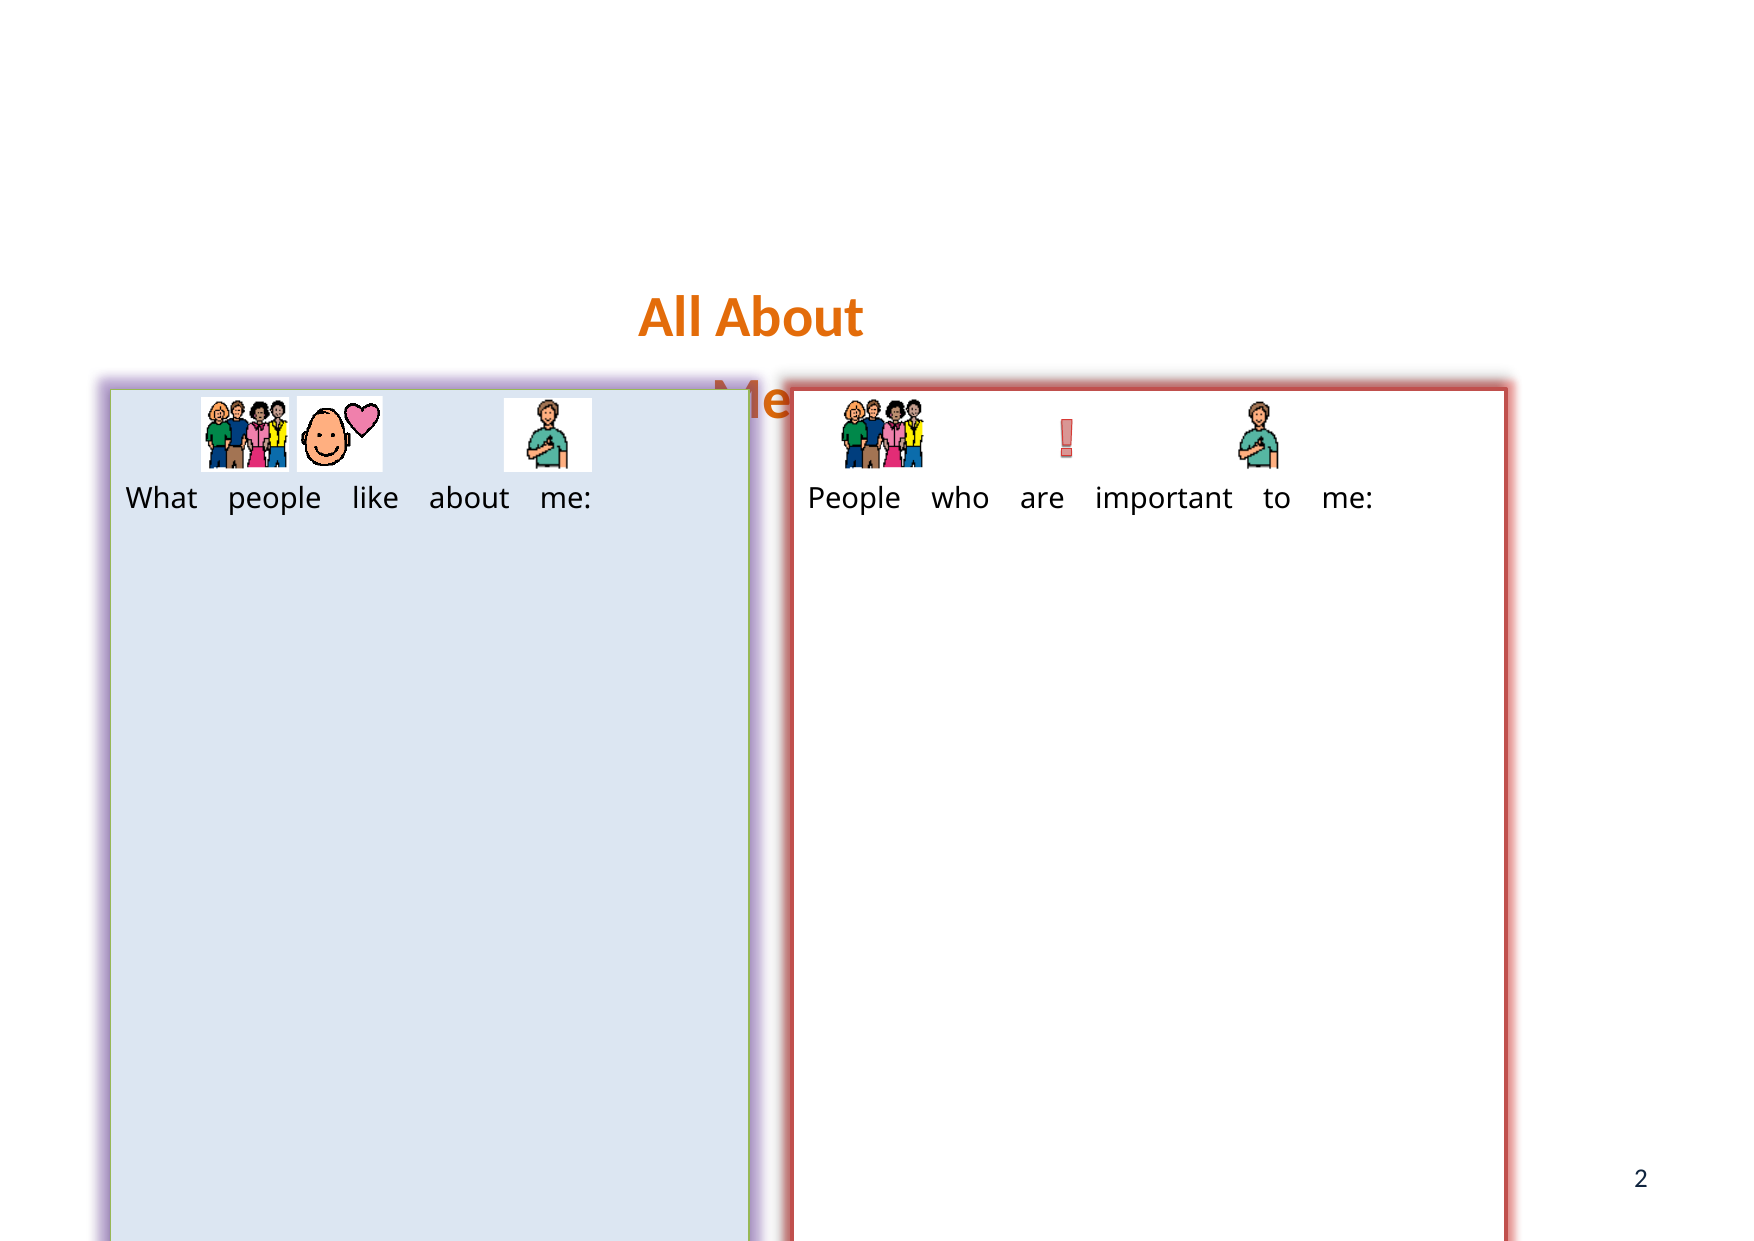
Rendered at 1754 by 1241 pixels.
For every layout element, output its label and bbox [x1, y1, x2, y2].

picture [201, 397, 290, 472]
picture [503, 398, 592, 472]
picture [296, 396, 383, 472]
picture [837, 396, 926, 472]
picture [1215, 399, 1302, 472]
